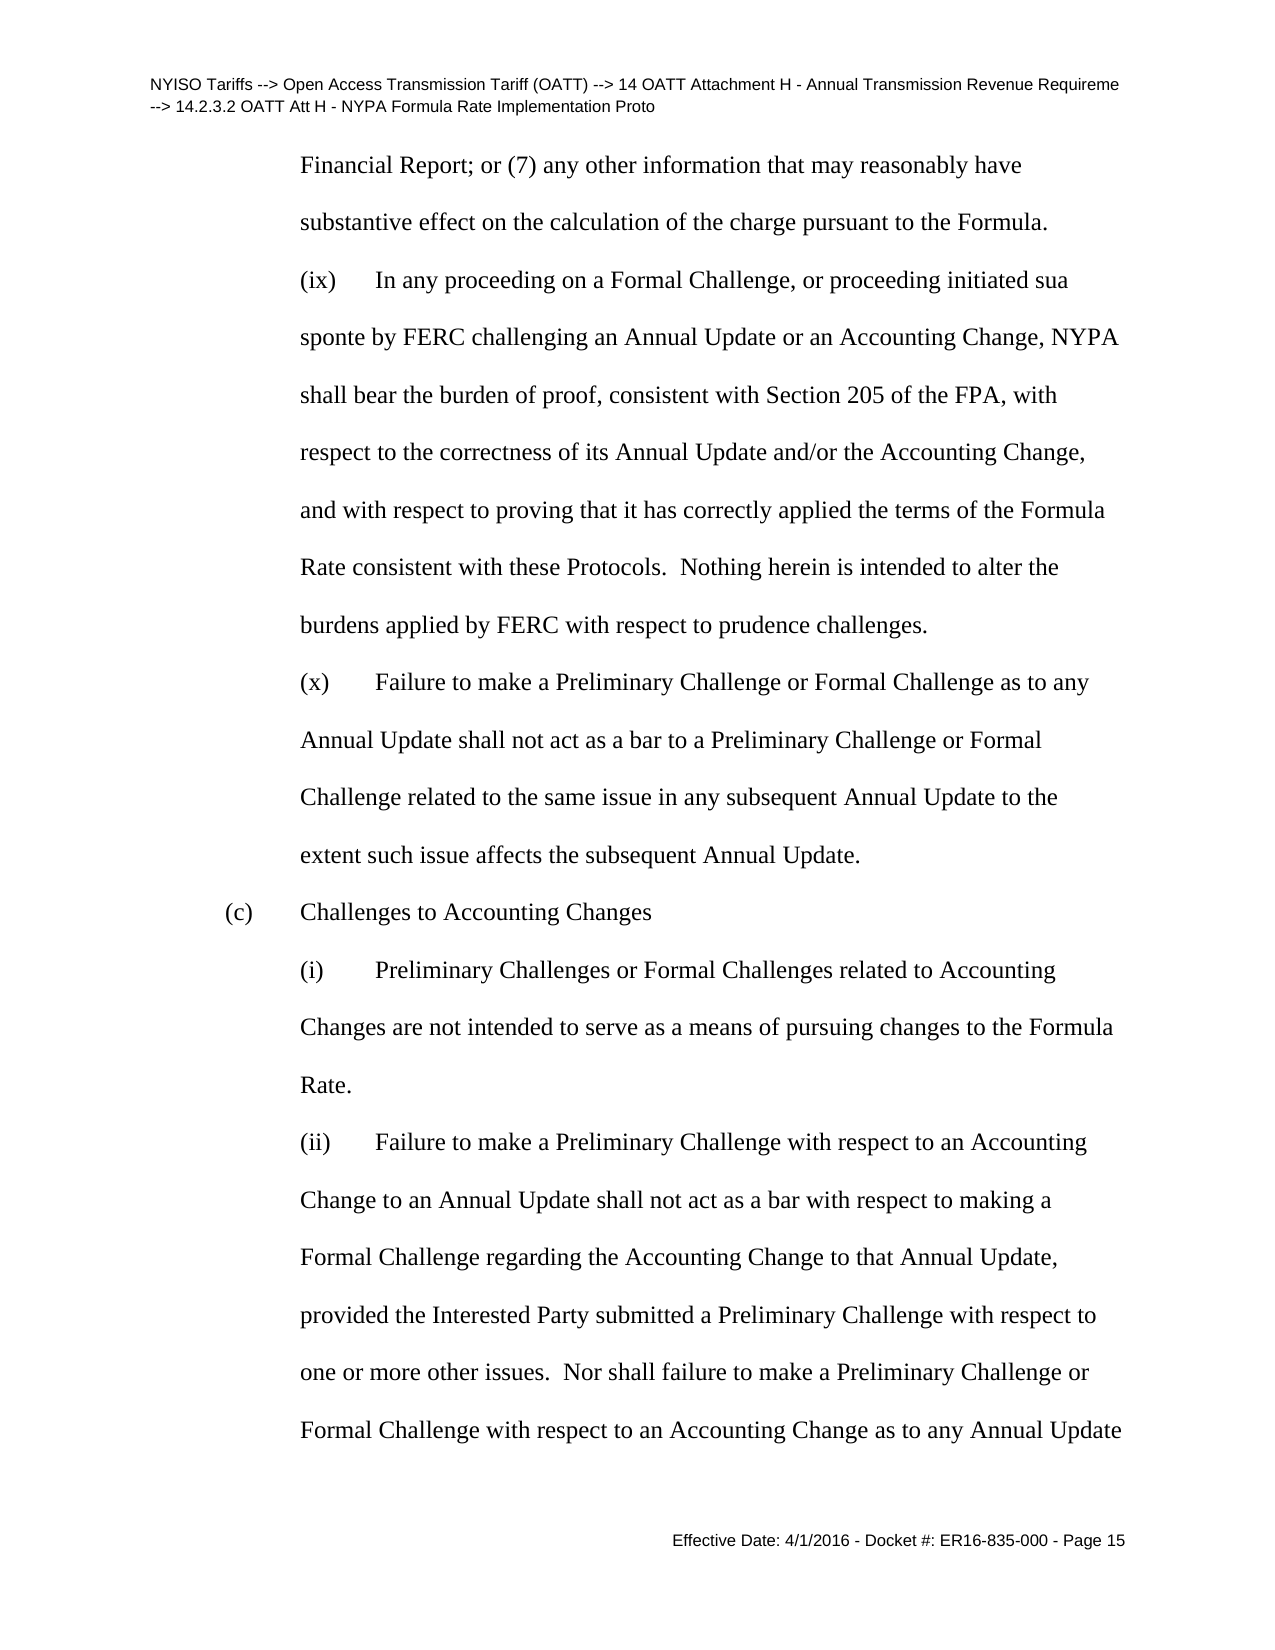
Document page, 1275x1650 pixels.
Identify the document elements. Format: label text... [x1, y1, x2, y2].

text (c) Challenges to Accounting Changes [225, 897, 1125, 926]
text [300, 1127, 1125, 1444]
text (ix) In any proceeding on a Formal Challenge, or proceeding initiated sua sponte by FERC challenging an Annual Update or an Accounting Change, NYPA shall bear the burden of proof, consistent with Section 205 of the FPA, with respect to the correctness of its Annual Update and/or the Accounting Change, and with respect to proving that it has correctly applied the terms of the Formula Rate consistent with these Protocols. Nothing herein is intended to alter the burdens applied by FERC with respect to prudence challenges. [300, 265, 1125, 639]
text (i) Preliminary Challenges or Formal Challenges related to Accounting Changes are not intended to serve as a means of pursuing changes to the Formula Rate. [300, 955, 1125, 1099]
text (x) Failure to make a Preliminary Challenge or Formal Challenge as to any Annual Update shall not act as a bar to a Preliminary Challenge or Formal Challenge related to the same issue in any subsequent Annual Update to the extent such issue affects the subsequent Annual Update. [300, 667, 1125, 869]
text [300, 150, 1125, 236]
